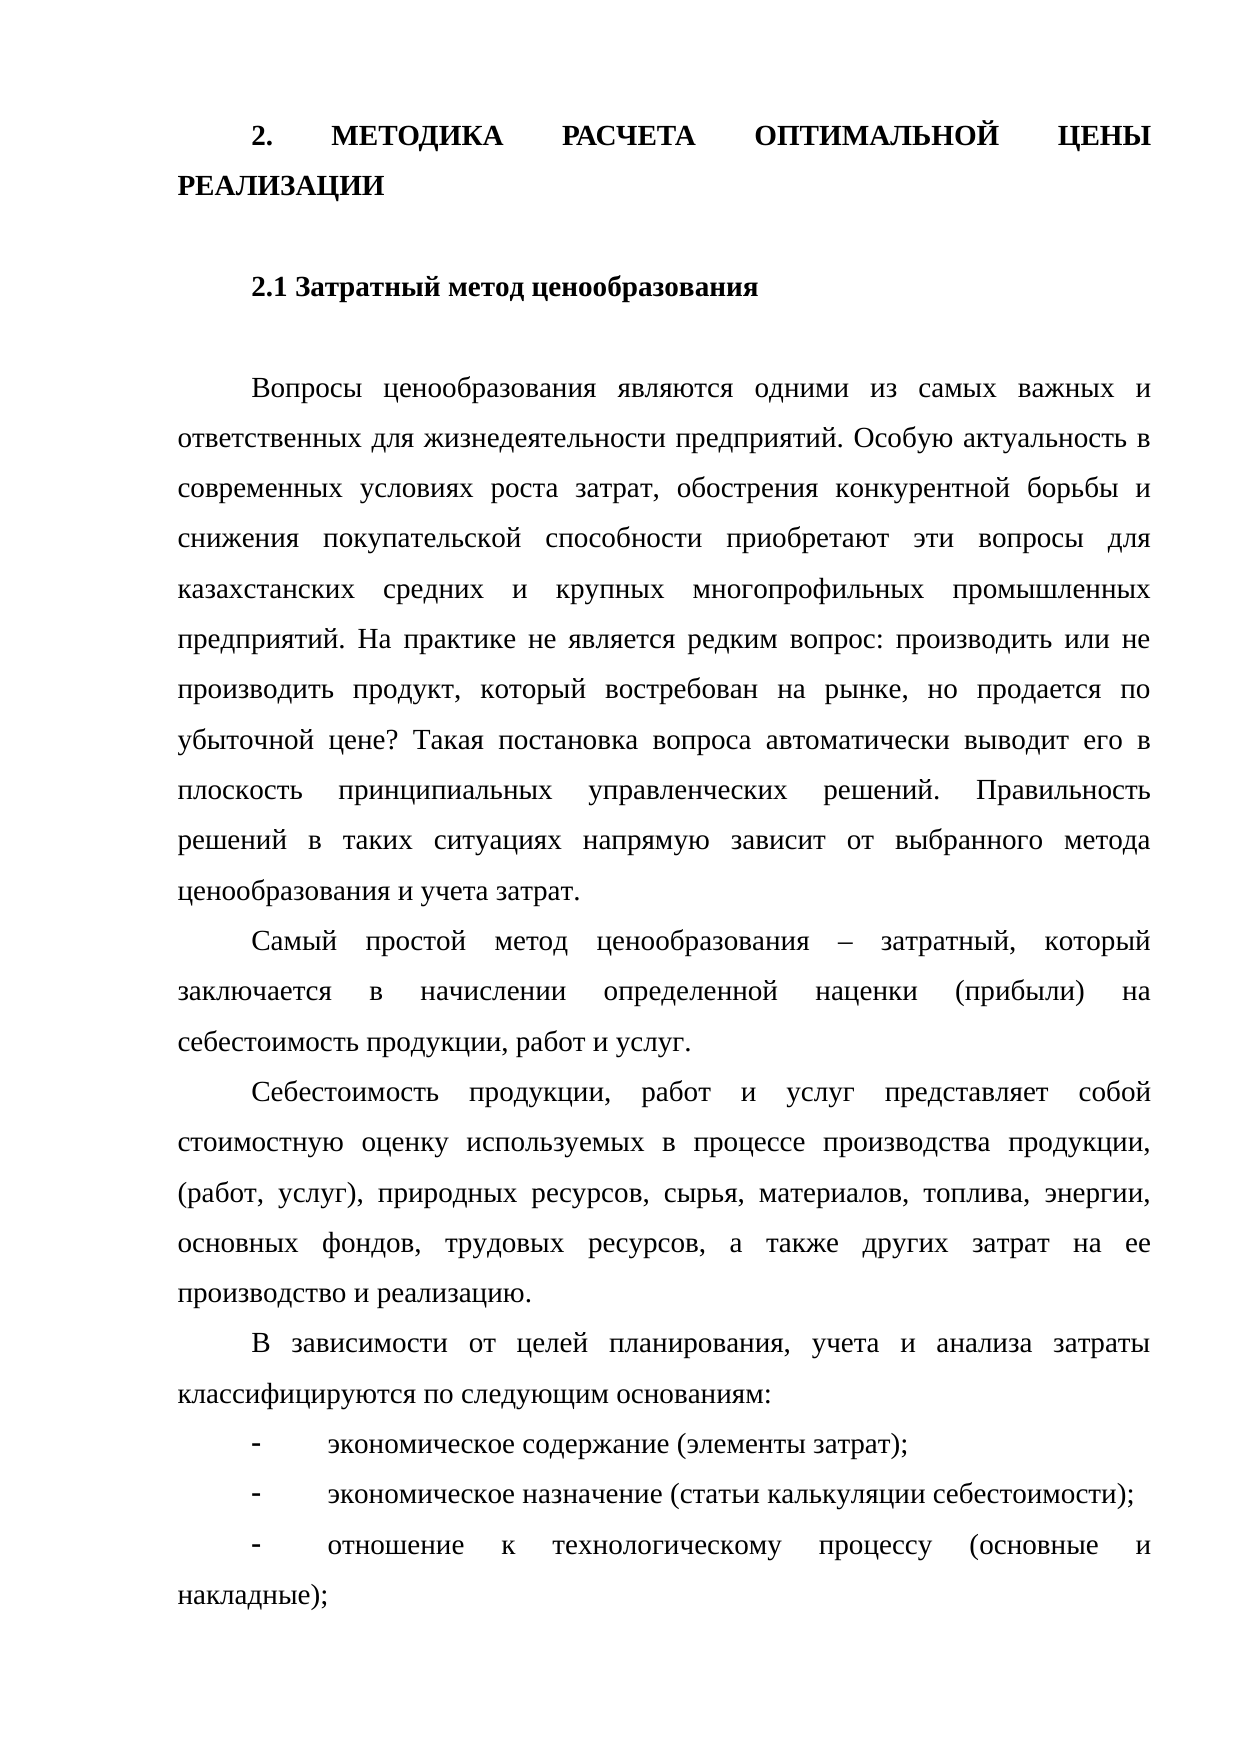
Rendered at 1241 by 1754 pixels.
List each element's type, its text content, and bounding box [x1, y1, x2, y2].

text В зависимости от целей планирования, учета и анализа затраты классифицируются по следующим основаниям: [177, 1326, 1152, 1409]
list экономическое назначение (статьи калькуляции себестоимости); [177, 1477, 1152, 1510]
subtitle 2. Методика расчета оптимальной цены реализации [177, 118, 1152, 202]
subtitle 2.1 Затратный метод ценообразования [177, 269, 1152, 303]
list отношение к технологическому процессу (основные и накладные); [177, 1527, 1152, 1611]
list экономическое содержание (элементы затрат); [177, 1426, 1152, 1460]
text Самый простой метод ценообразования – затратный, который заключается в начислении определенной наценки (прибыли) на себестоимость продукции, работ и услуг. [177, 923, 1152, 1057]
text Себестоимость продукции, работ и услуг представляет собой стоимостную оценку используемых в процессе производства продукции, (работ, услуг), природных ресурсов, сырья, материалов, топлива, энергии, основных фондов, трудовых ресурсов, а также других затрат на ее производство и реализацию. [177, 1074, 1152, 1309]
text Вопросы ценообразования являются одними из самых важных и ответственных для жизнедеятельности предприятий. Особую актуальность в современных условиях роста затрат, обострения конкурентной борьбы и снижения покупательской способности приобретают эти вопросы для казахстанских средних и крупных многопрофильных промышленных предприятий. На практике не является редким вопрос: производить или не производить продукт, который востребован на рынке, но продается по убыточной цене? Такая постановка вопроса автоматически выводит его в плоскость принципиальных управленческих решений. Правильность решений в таких ситуациях напрямую зависит от выбранного метода ценообразования и учета затрат. [177, 370, 1152, 906]
